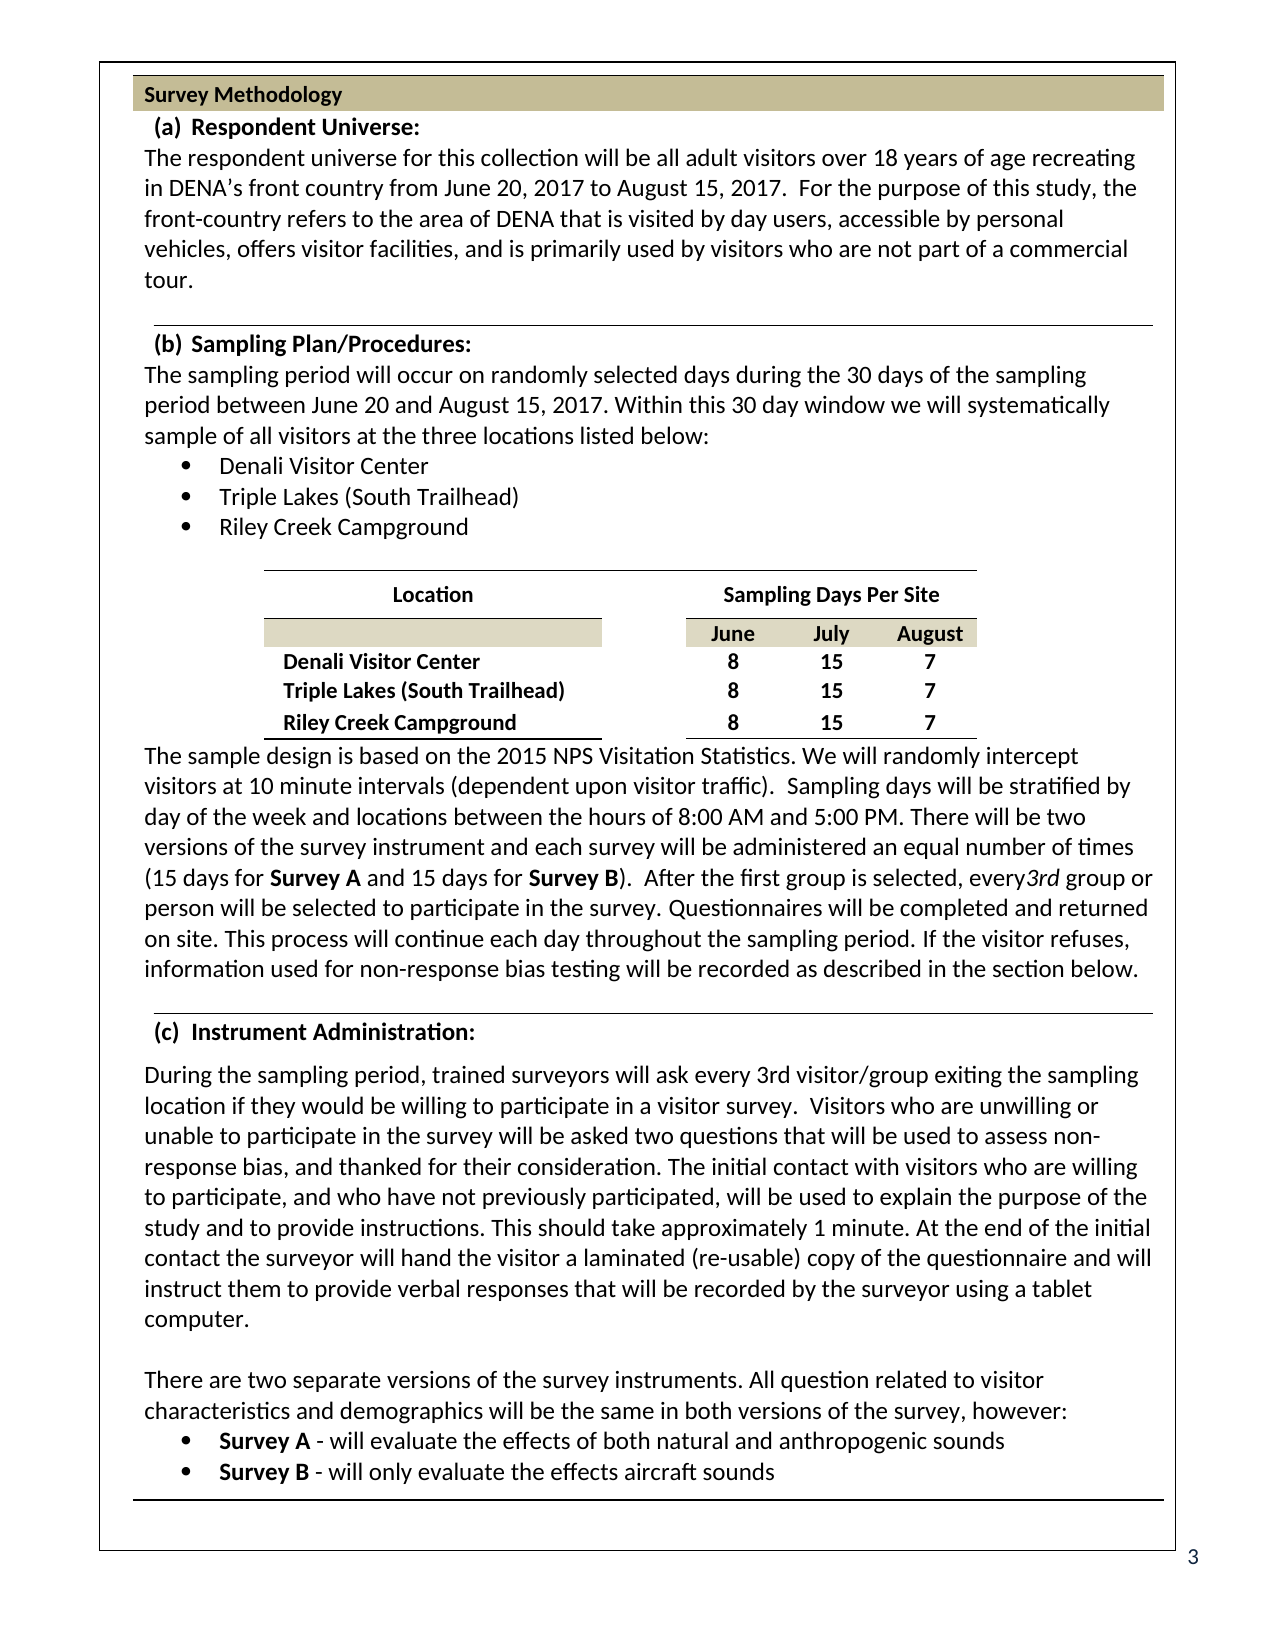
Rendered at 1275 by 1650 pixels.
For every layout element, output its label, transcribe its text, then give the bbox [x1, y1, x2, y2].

table_header Survey Methodology [133, 76, 1164, 111]
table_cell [133, 111, 1164, 1499]
